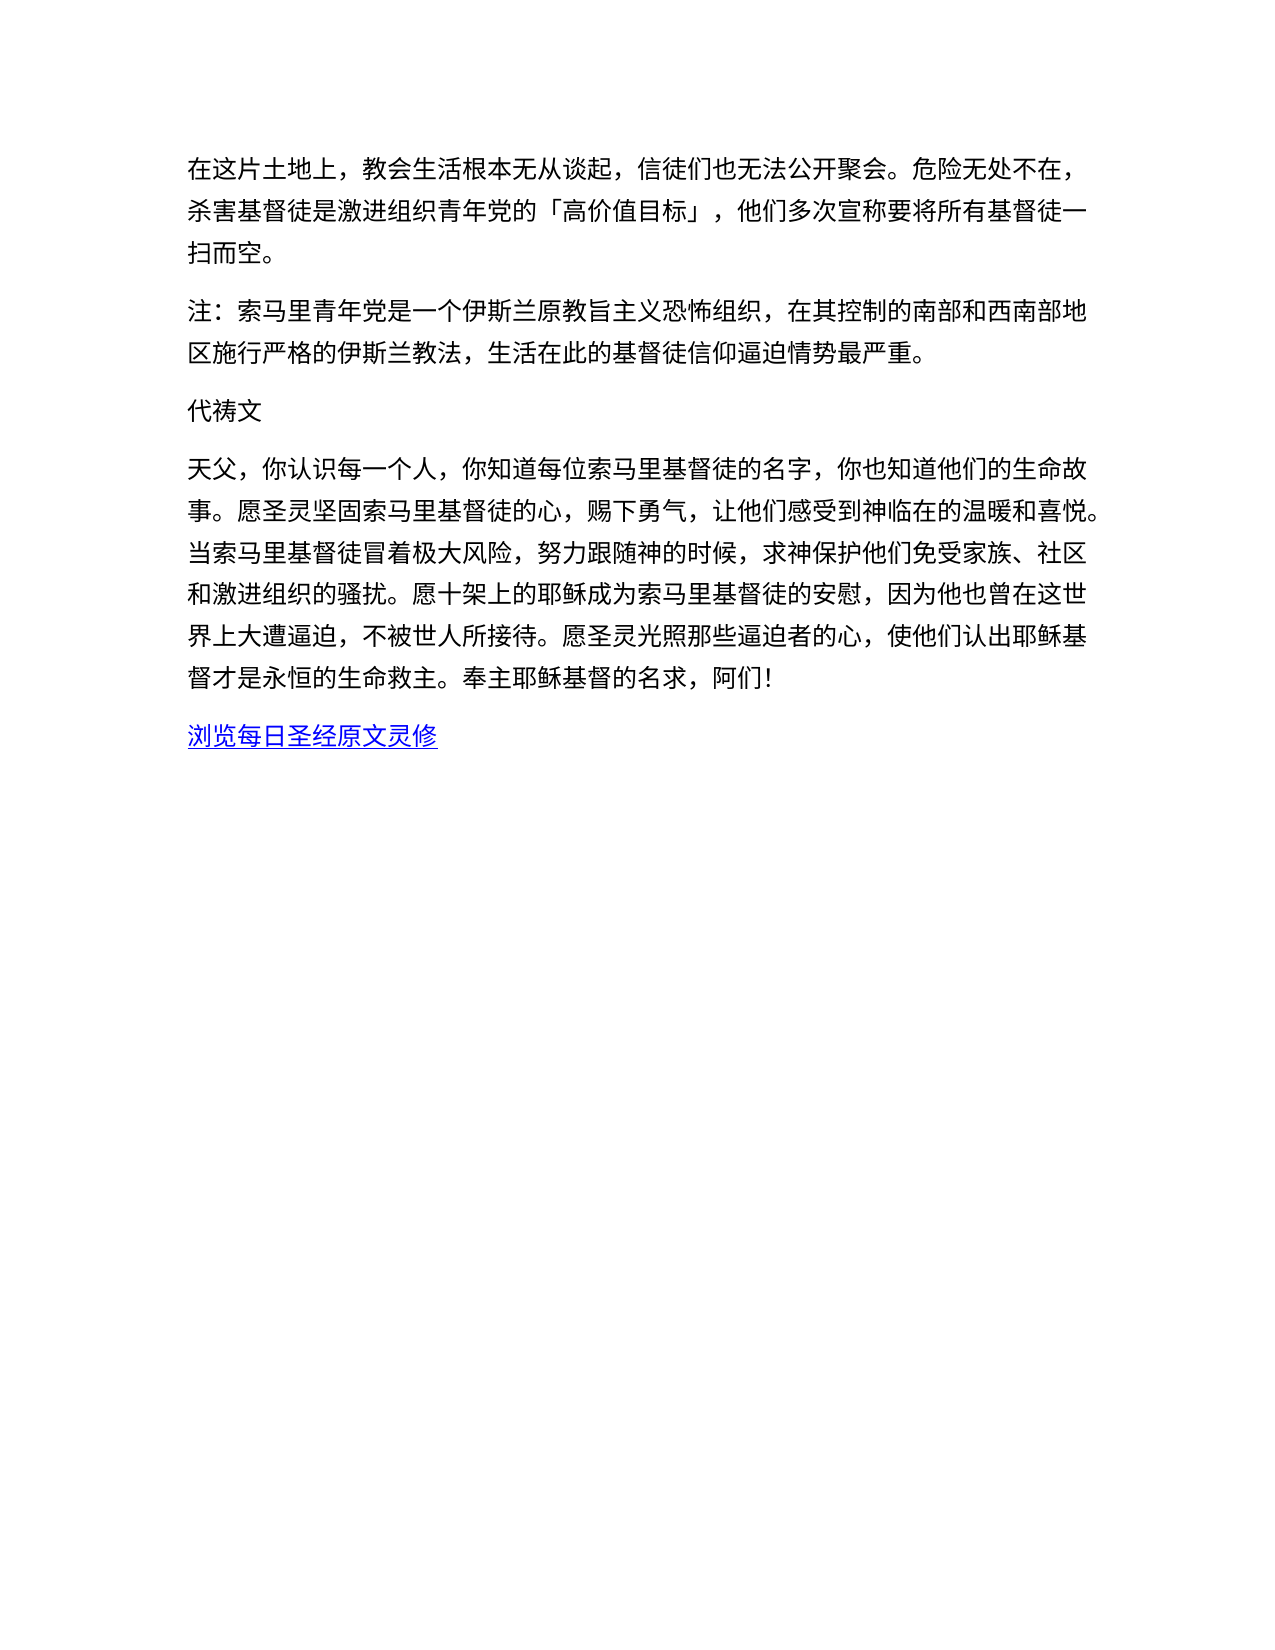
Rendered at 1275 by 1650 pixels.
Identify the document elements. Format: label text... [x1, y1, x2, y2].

text 注：索马里青年党是一个伊斯兰原教旨主义恐怖组织，在其控制的南部和西南部地区施行严格的伊斯兰教法，生活在此的基督徒信仰逼迫情势最严重。 [187, 292, 1087, 369]
text 天父，你认识每一个人，你知道每位索马里基督徒的名字，你也知道他们的生命故事。愿圣灵坚固索马里基督徒的心，赐下勇气，让他们感受到神临在的温暖和喜悦。当索马里基督徒冒着极大风险，努力跟随神的时候，求神保护他们免受家族、社区和激进组织的骚扰。愿十架上的耶稣成为索马里基督徒的安慰，因为他也曾在这世界上大遭逼迫，不被世人所接待。愿圣灵光照那些逼迫者的心，使他们认出耶稣基督才是永恒的生命救主。奉主耶稣基督的名求，阿们！ [187, 450, 1087, 694]
text 浏览每日圣经原文灵修 [187, 717, 1087, 753]
text 在这片土地上，教会生活根本无从谈起，信徒们也无法公开聚会。危险无处不在，杀害基督徒是激进组织青年党的「高价值目标」，他们多次宣称要将所有基督徒一扫而空。 [187, 150, 1087, 269]
text 代祷文 [187, 392, 1087, 428]
